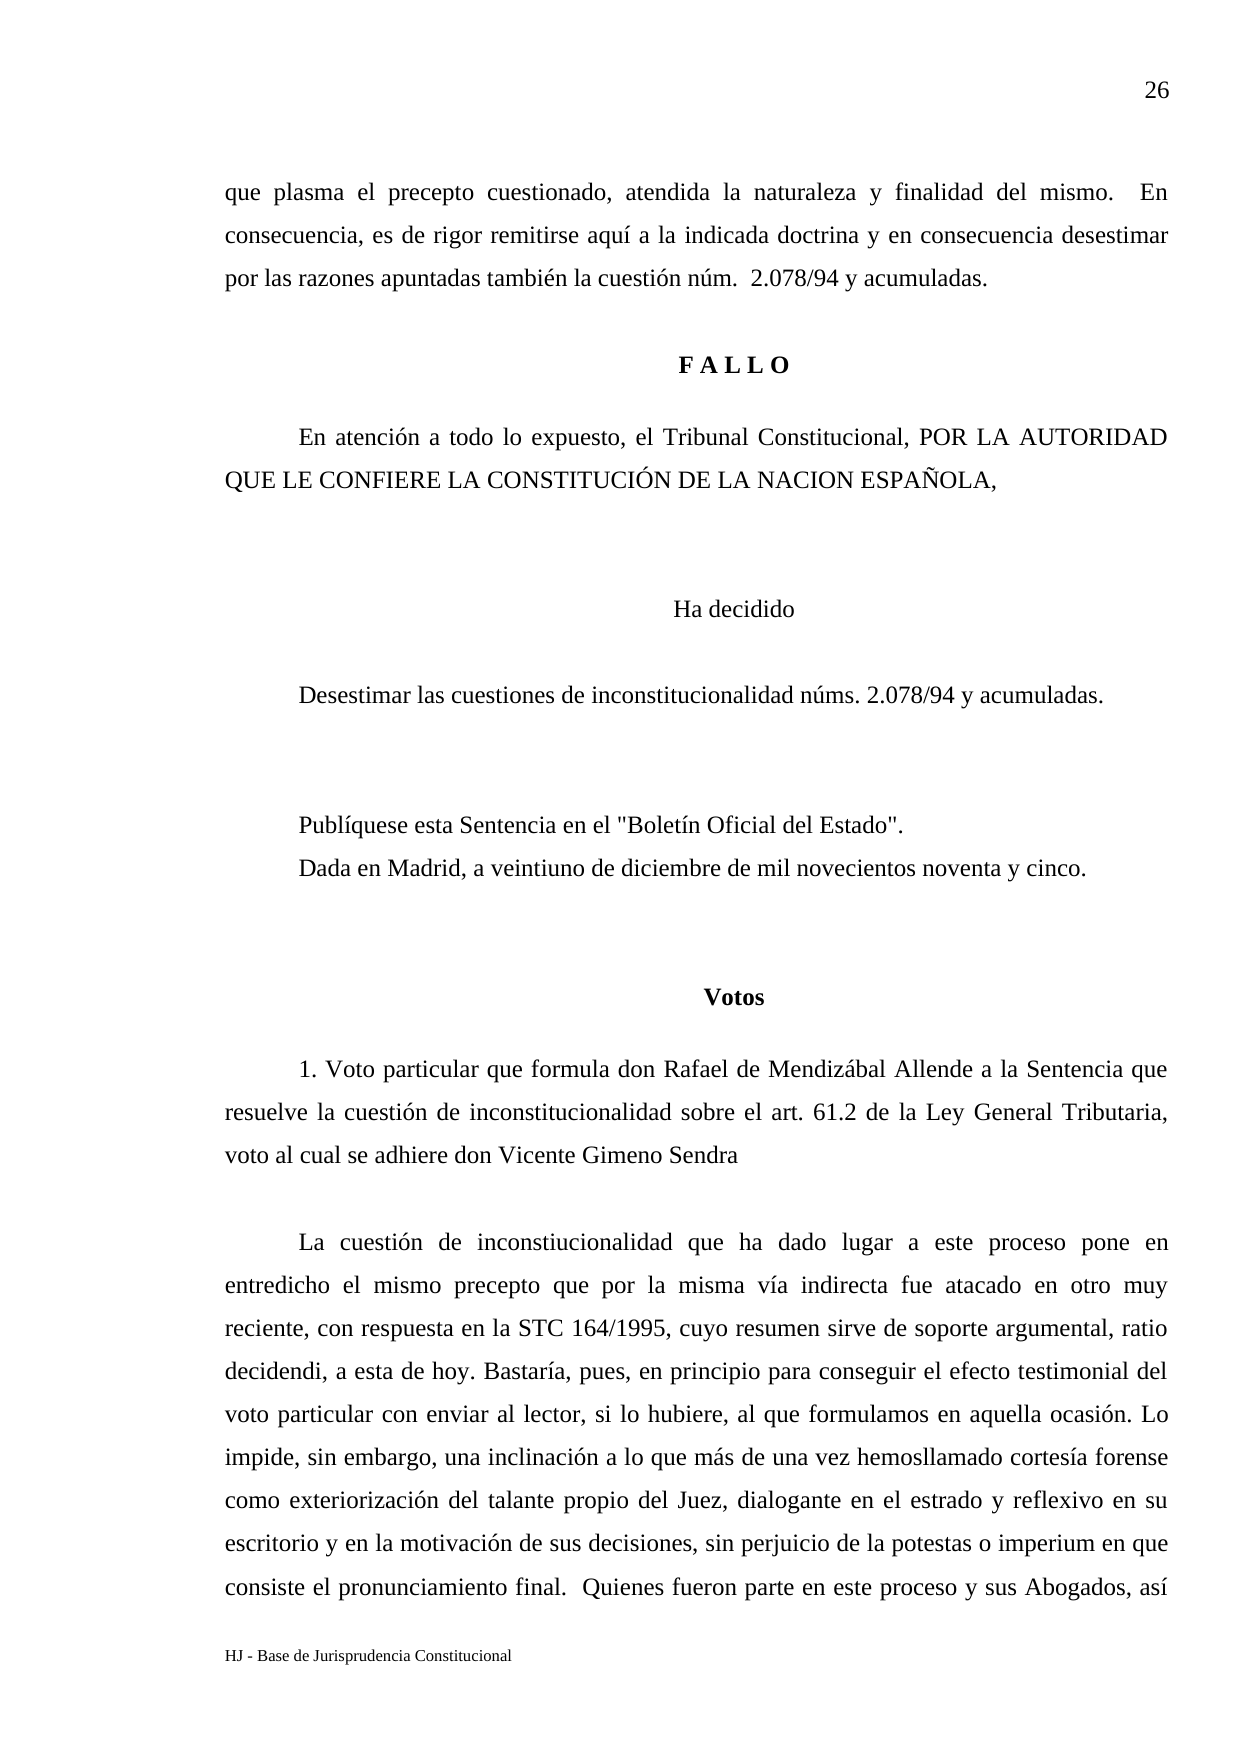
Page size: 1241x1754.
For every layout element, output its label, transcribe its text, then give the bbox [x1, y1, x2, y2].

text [224, 1227, 1169, 1600]
text En atención a todo lo expuesto, el Tribunal Constitucional, POR LA AUTORIDAD QUE LE CONFIERE LA CONSTITUCIÓN DE LA NACION ESPAÑOLA, [224, 422, 1169, 493]
text Desestimar las cuestiones de inconstitucionalidad núms. 2.078/94 y acumuladas. [224, 680, 1169, 709]
text 1. Voto particular que formula don Rafael de Mendizábal Allende a la Sentencia que resuelve la cuestión de inconstitucionalidad sobre el art. 61.2 de la Ley General Tributaria, voto al cual se adhiere don Vicente Gimeno Sendra [224, 1054, 1169, 1169]
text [224, 177, 1169, 292]
text Publíquese esta Sentencia en el "Boletín Oficial del Estado". [224, 810, 1169, 838]
subtitle Votos [224, 982, 1169, 1011]
text Ha decidido [224, 594, 1169, 623]
text Dada en Madrid, a veintiuno de diciembre de mil novecientos noventa y cinco. [224, 853, 1169, 882]
subtitle F A L L O [224, 350, 1169, 378]
